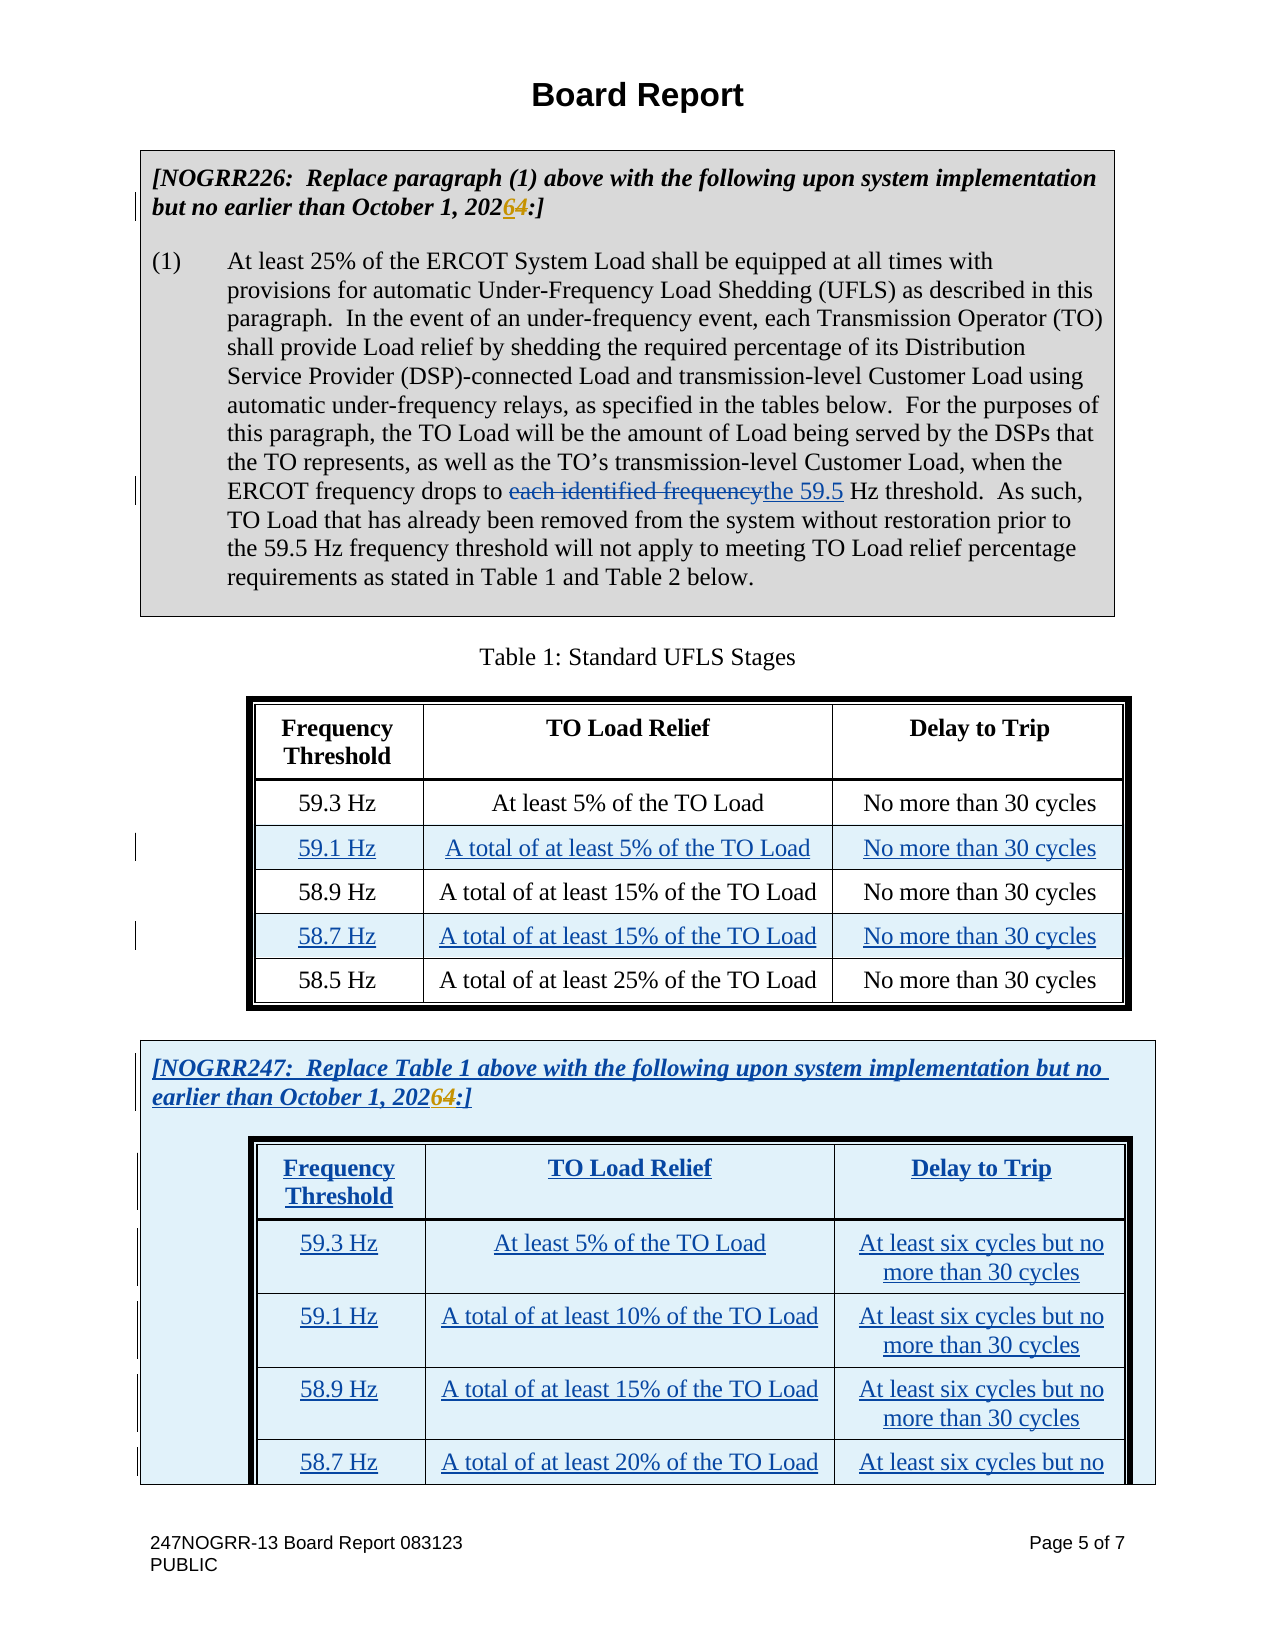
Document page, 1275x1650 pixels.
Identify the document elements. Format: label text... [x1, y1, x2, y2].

table_header [NOGRR226: Replace paragraph (1) above with the following upon system implementation but no earlier than October 1, 202:] (1) At least 25% of the ERCOT System Load shall be equipped at all times with provisions for automatic Under-Frequency Load Shedding (UFLS) as described in this paragraph. In the event of an under-frequency event, each Transmission Operator (TO) shall provide Load relief by shedding the required percentage of its Distribution Service Provider (DSP)-connected Load and transmission-level Customer Load using automatic under-frequency relays, as specified in the tables below. For the purposes of this paragraph, the TO Load will be the amount of Load being served by the DSPs that the TO represents, as well as the TO’s transmission-level Customer Load, when the ERCOT frequency drops to Hz threshold. As such, TO Load that has already been removed from the system without restoration prior to the 59.5 Hz frequency threshold will not apply to meeting TO Load relief percentage requirements as stated in Table 1 and Table 2 below. [141, 151, 1114, 616]
table_cell A total of at least 25% of the TO Load [424, 959, 832, 1002]
text Table 1: Standard UFLS Stages [150, 642, 1125, 671]
table_cell A total of at least 15% of the TO Load [424, 870, 832, 913]
table_header Frequency Threshold [256, 705, 423, 778]
table_cell No more than 30 cycles [833, 870, 1122, 913]
table_cell No more than 30 cycles [833, 959, 1122, 1002]
table_header TO Load Relief [424, 705, 832, 778]
table_cell 59.3 Hz [256, 781, 423, 824]
table_cell 58.5 Hz [256, 959, 423, 1002]
table_cell At least 5% of the TO Load [424, 781, 832, 824]
table_header Delay to Trip [833, 705, 1122, 778]
table_cell No more than 30 cycles [833, 781, 1122, 824]
table_cell 58.9 Hz [256, 870, 423, 913]
